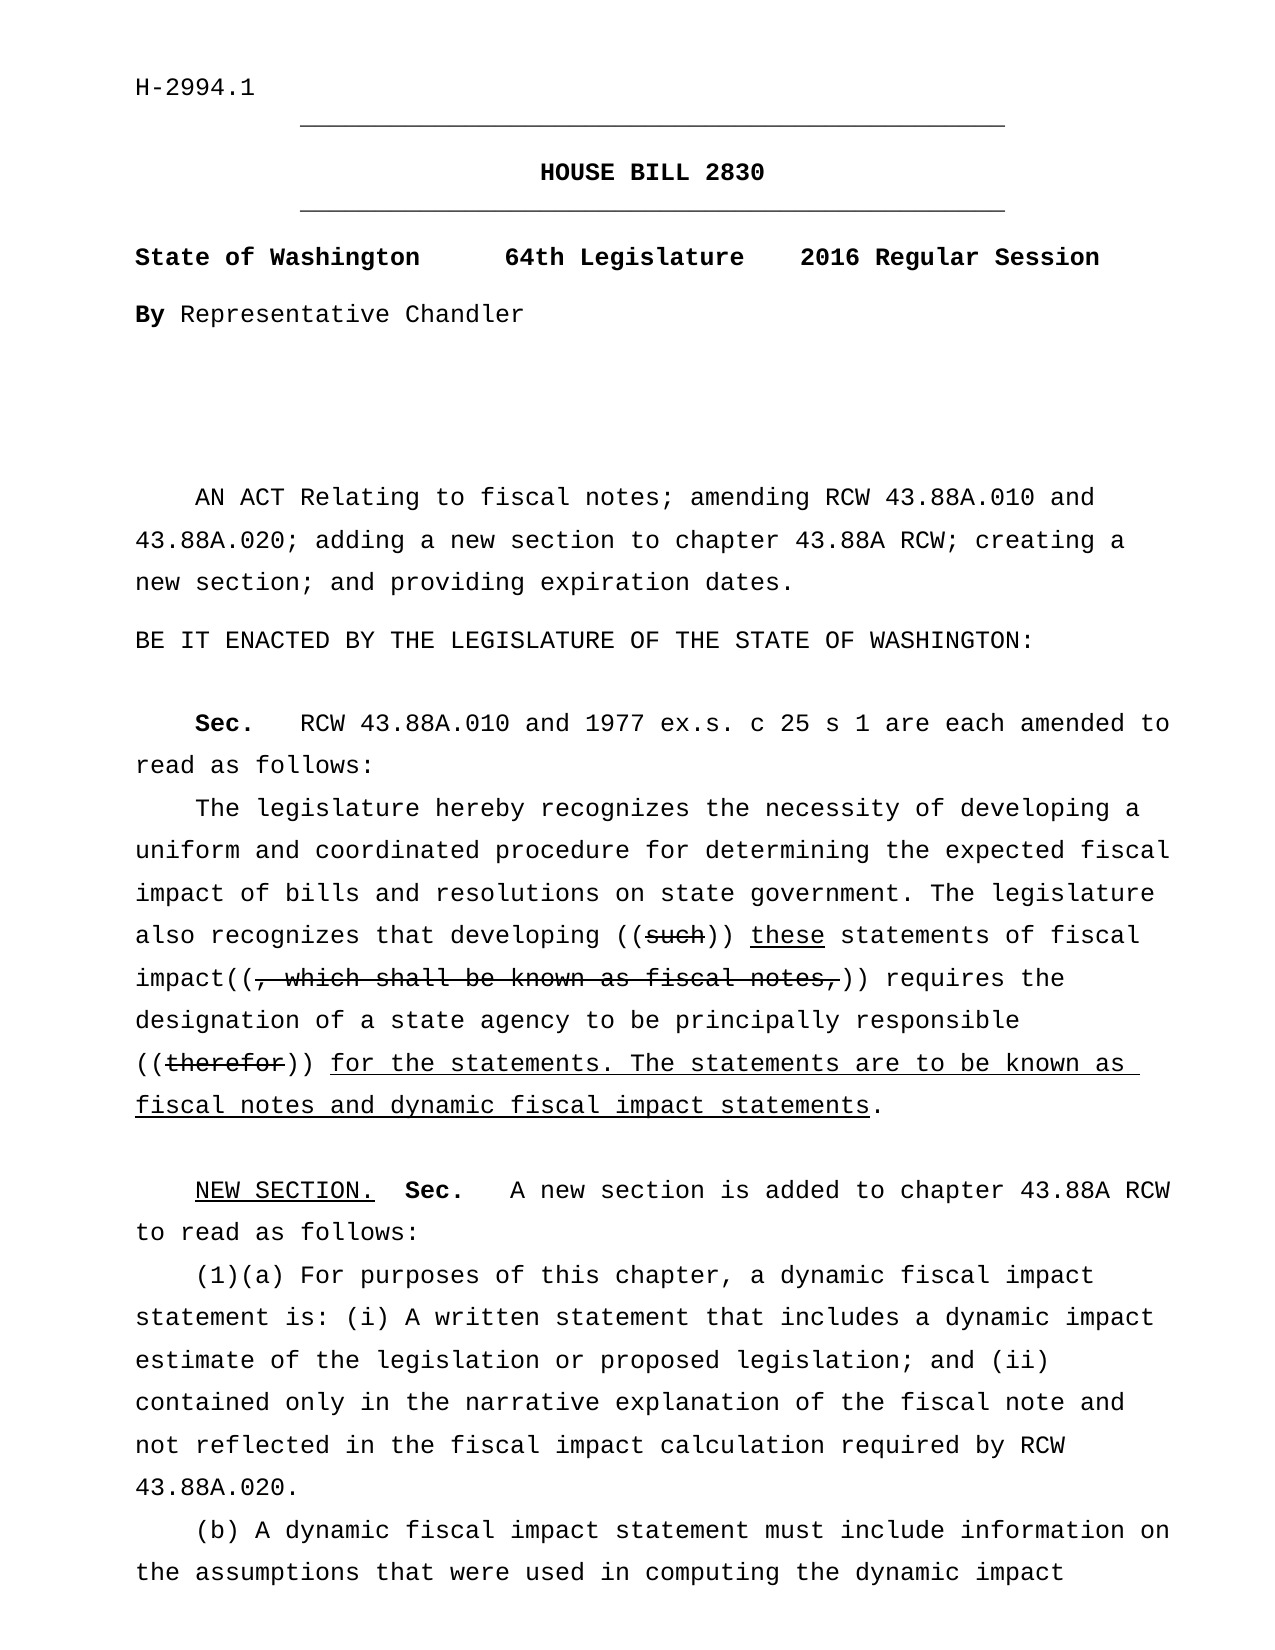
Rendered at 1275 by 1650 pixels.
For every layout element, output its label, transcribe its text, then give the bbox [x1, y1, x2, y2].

text _______________________________________________ [135, 188, 1170, 217]
text HOUSE BILL 2830 [135, 160, 1170, 188]
text Sec. RCW 43.88A.010 and 1977 ex.s. c 25 s 1 are each amended to read as follows: [135, 697, 1170, 782]
text (1)(a) For purposes of this chapter, a dynamic fiscal impact statement is: (i) A written statement that includes a dynamic impact estimate of the legislation or proposed legislation; and (ii) contained only in the narrative explanation of the fiscal note and not reflected in the fiscal impact calculation required by RCW 43.88A.020. [135, 1249, 1170, 1504]
text By Representative Chandler [135, 302, 1170, 330]
text State of Washington 64th Legislature 2016 Regular Session [135, 245, 1170, 273]
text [135, 1504, 1170, 1589]
text BE IT ENACTED BY THE LEGISLATURE OF THE STATE OF WASHINGTON: [135, 627, 1170, 656]
text _______________________________________________ [135, 103, 1170, 132]
text The legislature hereby recognizes the necessity of developing a uniform and coordinated procedure for determining the expected fiscal impact of bills and resolutions on state government. The legislature also recognizes that developing ((such)) these statements of fiscal impact((, which shall be known as fiscal notes,)) requires the designation of a state agency to be principally responsible ((therefor)) for the statements. The statements are to be known as fiscal notes and dynamic fiscal impact statements. [135, 782, 1170, 1122]
text NEW SECTION. Sec. A new section is added to chapter 43.88A RCW to read as follows: [135, 1164, 1170, 1249]
text AN ACT Relating to fiscal notes; amending RCW 43.88A.010 and 43.88A.020; adding a new section to chapter 43.88A RCW; creating a new section; and providing expiration dates. [135, 472, 1170, 599]
text H-2994.1 [135, 75, 1170, 103]
